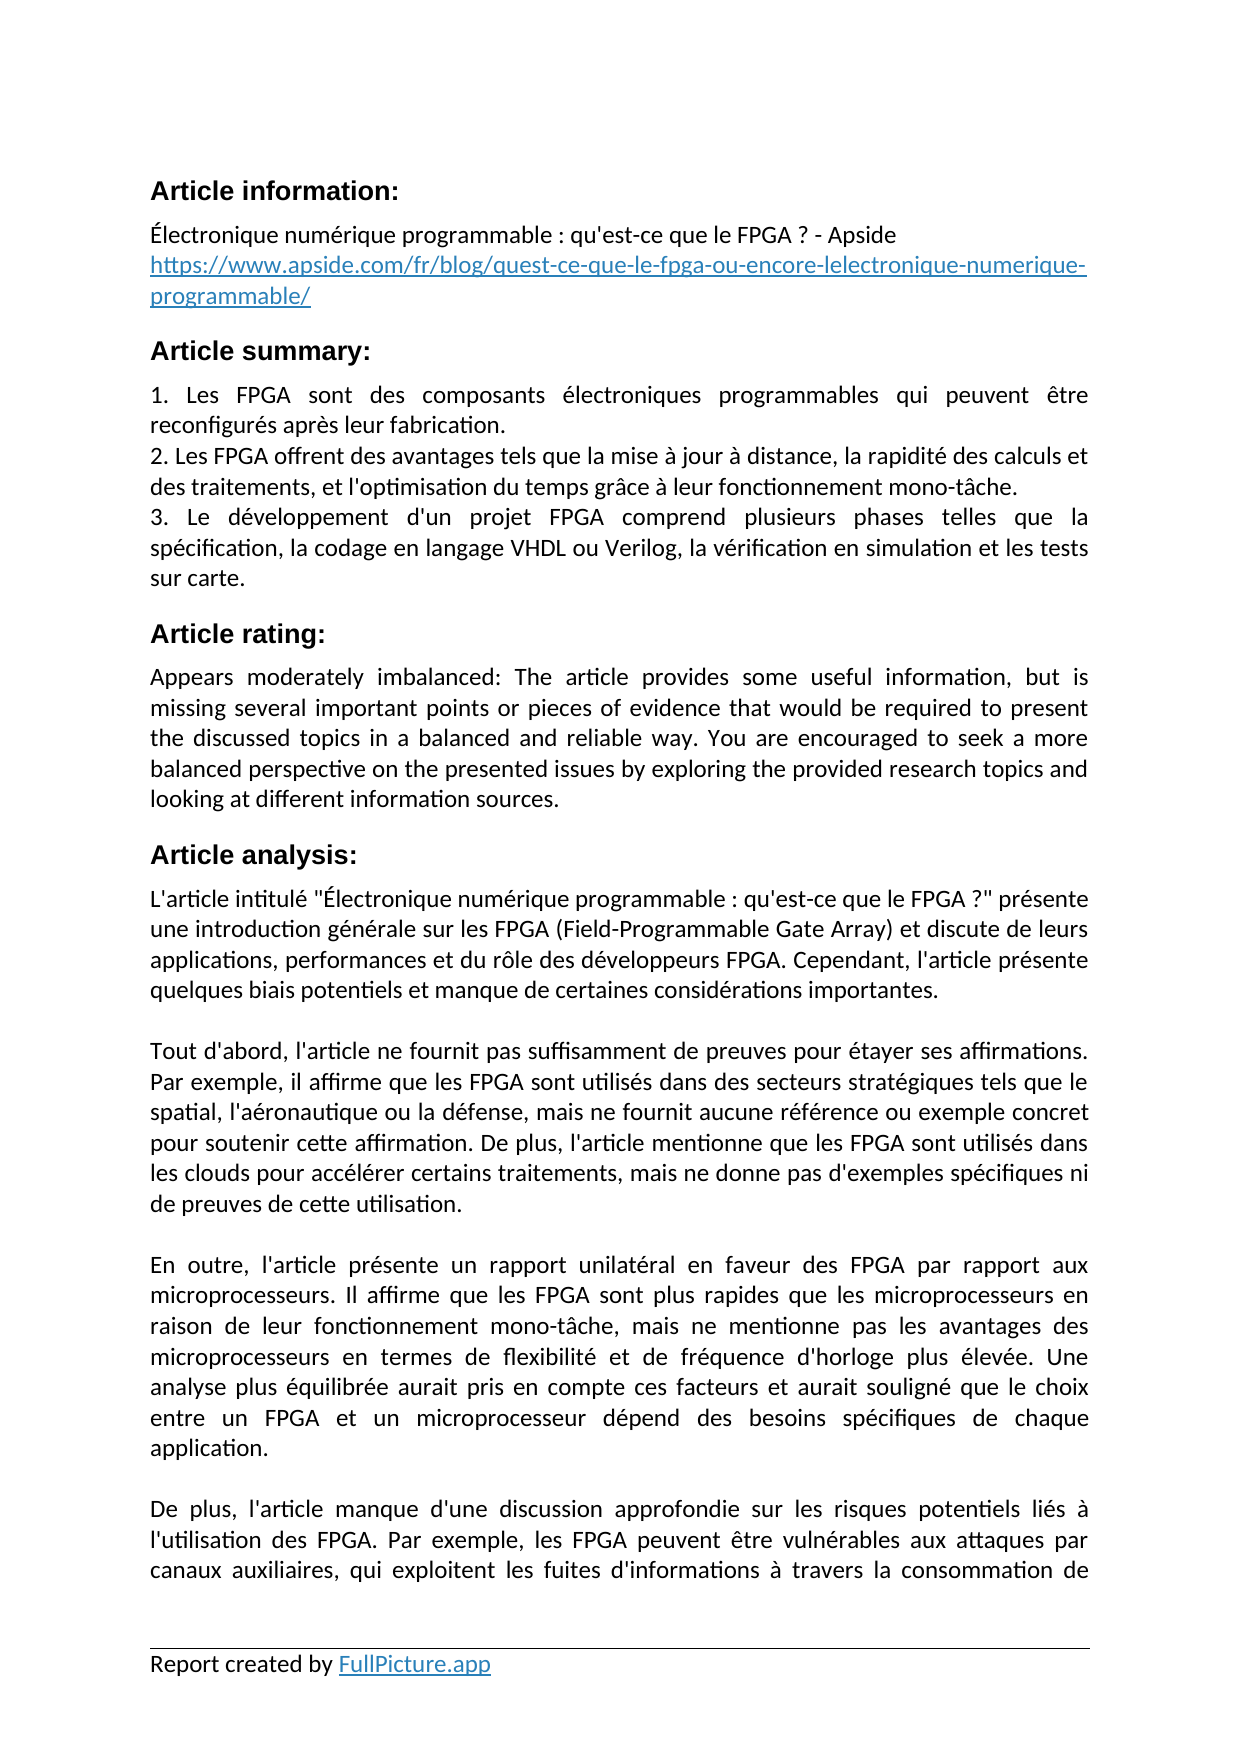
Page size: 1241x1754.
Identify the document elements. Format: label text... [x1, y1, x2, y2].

text 1. Les FPGA sont des composants électroniques programmables qui peuvent être reconfigurés après leur fabrication. [150, 379, 1090, 440]
text L'article intitulé "Électronique numérique programmable : qu'est-ce que le FPGA ?" présente une introduction générale sur les FPGA (Field-Programmable Gate Array) et discute de leurs applications, performances et du rôle des développeurs FPGA. Cependant, l'article présente quelques biais potentiels et manque de certaines considérations importantes. [150, 883, 1090, 1005]
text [150, 1493, 1090, 1585]
subtitle Article information: [150, 175, 1090, 206]
text En outre, l'article présente un rapport unilatéral en faveur des FPGA par rapport aux microprocesseurs. Il affirme que les FPGA sont plus rapides que les microprocesseurs en raison de leur fonctionnement mono-tâche, mais ne mentionne pas les avantages des microprocesseurs en termes de flexibilité et de fréquence d'horloge plus élevée. Une analyse plus équilibrée aurait pris en compte ces facteurs et aurait souligné que le choix entre un FPGA et un microprocesseur dépend des besoins spécifiques de chaque application. [150, 1249, 1090, 1463]
text Appears moderately imbalanced: The article provides some useful information, but is missing several important points or pieces of evidence that would be required to present the discussed topics in a balanced and reliable way. You are encouraged to seek a more balanced perspective on the presented issues by exploring the provided research topics and looking at different information sources. [150, 661, 1090, 814]
text 2. Les FPGA offrent des avantages tels que la mise à jour à distance, la rapidité des calculs et des traitements, et l'optimisation du temps grâce à leur fonctionnement mono-tâche. [150, 440, 1090, 501]
text 3. Le développement d'un projet FPGA comprend plusieurs phases telles que la spécification, la codage en langage VHDL ou Verilog, la vérification en simulation et les tests sur carte. [150, 501, 1090, 593]
subtitle Article summary: [150, 335, 1090, 367]
text Électronique numérique programmable : qu'est-ce que le FPGA ? - Apsidehttps://www.apside.com/fr/blog/quest-ce-que-le-fpga-ou-encore-lelectronique-numerique-programmable/ [150, 219, 1090, 310]
text Tout d'abord, l'article ne fournit pas suffisamment de preuves pour étayer ses affirmations. Par exemple, il affirme que les FPGA sont utilisés dans des secteurs stratégiques tels que le spatial, l'aéronautique ou la défense, mais ne fournit aucune référence ou exemple concret pour soutenir cette affirmation. De plus, l'article mentionne que les FPGA sont utilisés dans les clouds pour accélérer certains traitements, mais ne donne pas d'exemples spécifiques ni de preuves de cette utilisation. [150, 1035, 1090, 1218]
subtitle Article analysis: [150, 839, 1090, 870]
subtitle Article rating: [150, 618, 1090, 649]
